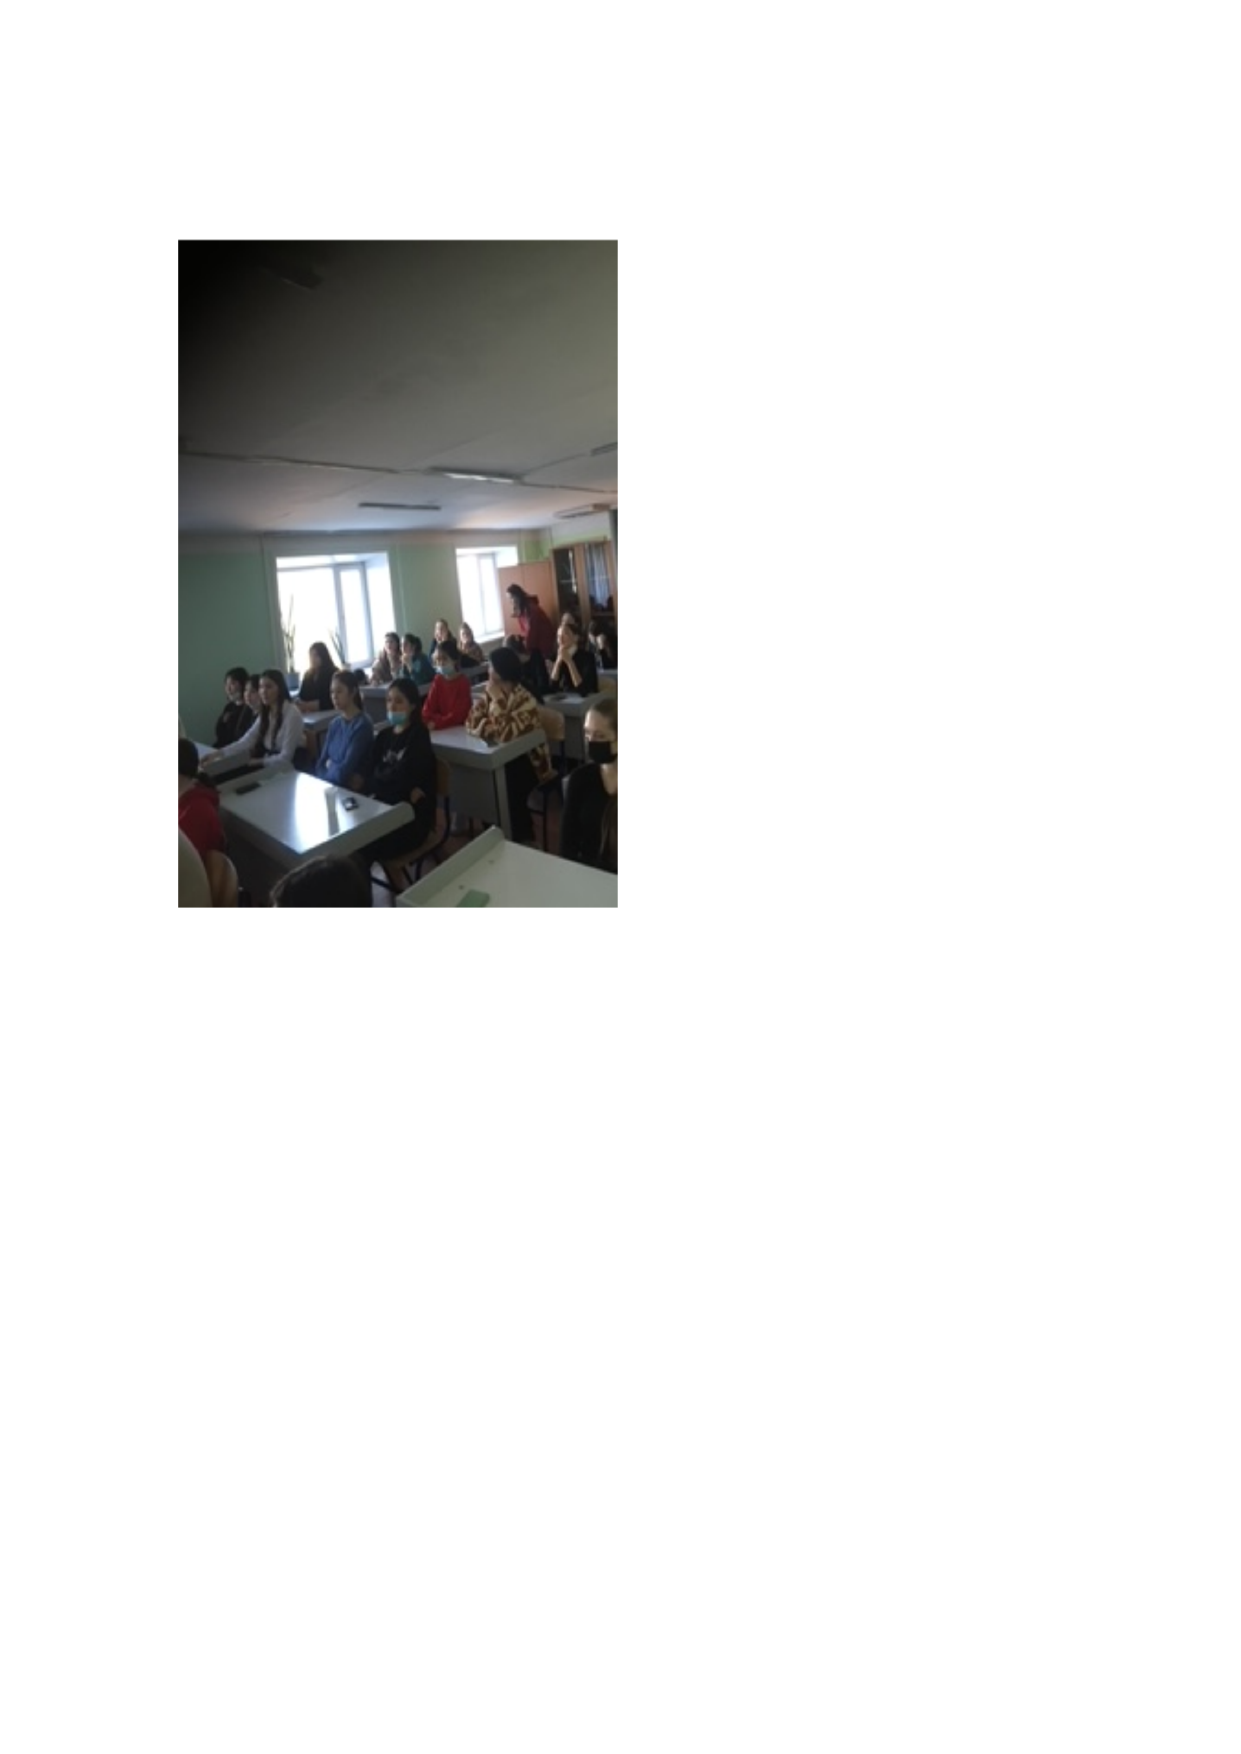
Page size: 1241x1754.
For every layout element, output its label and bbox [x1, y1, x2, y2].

picture [179, 241, 617, 907]
